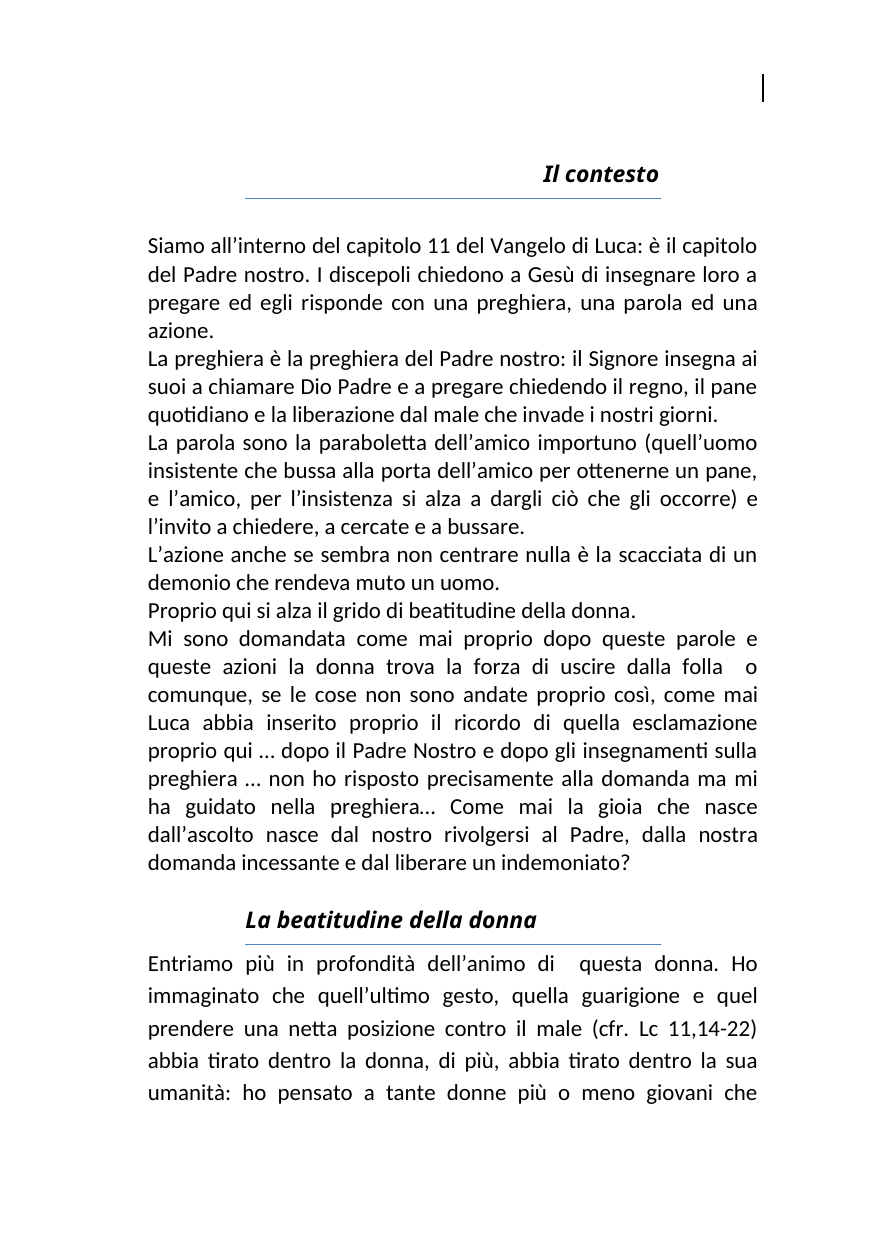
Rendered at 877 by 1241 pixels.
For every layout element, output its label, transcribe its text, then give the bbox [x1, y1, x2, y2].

text La preghiera è la preghiera del Padre nostro: il Signore insegna ai suoi a chiamare Dio Padre e a pregare chiedendo il regno, il pane quotidiano e la liberazione dal male che invade i nostri giorni. [148, 344, 759, 428]
text La parola sono la paraboletta dell’amico importuno (quell’uomo insistente che bussa alla porta dell’amico per ottenerne un pane, e l’amico, per l’insistenza si alza a dargli ciò che gli occorre) e l’invito a chiedere, a cercate e a bussare. [148, 428, 759, 540]
text Siamo all’interno del capitolo 11 del Vangelo di Luca: è il capitolo del Padre nostro. I discepoli chiedono a Gesù di insegnare loro a pregare ed egli risponde con una preghiera, una parola ed una azione. [148, 232, 759, 344]
text Mi sono domandata come mai proprio dopo queste parole e queste azioni la donna trova la forza di uscire dalla folla o comunque, se le cose non sono andate proprio così, come mai Luca abbia inserito proprio il ricordo di quella esclamazione proprio qui … dopo il Padre Nostro e dopo gli insegnamenti sulla preghiera … non ho risposto precisamente alla domanda ma mi ha guidato nella preghiera… Come mai la gioia che nasce dall’ascolto nasce dal nostro rivolgersi al Padre, dalla nostra domanda incessante e dal liberare un indemoniato? [148, 624, 759, 876]
text L’azione anche se sembra non centrare nulla è la scacciata di un demonio che rendeva muto un uomo. [148, 540, 759, 596]
text La beatitudine della donna [245, 904, 661, 944]
text Il contesto [245, 158, 661, 198]
text Proprio qui si alza il grido di beatitudine della donna. [148, 596, 759, 624]
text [148, 949, 759, 1106]
